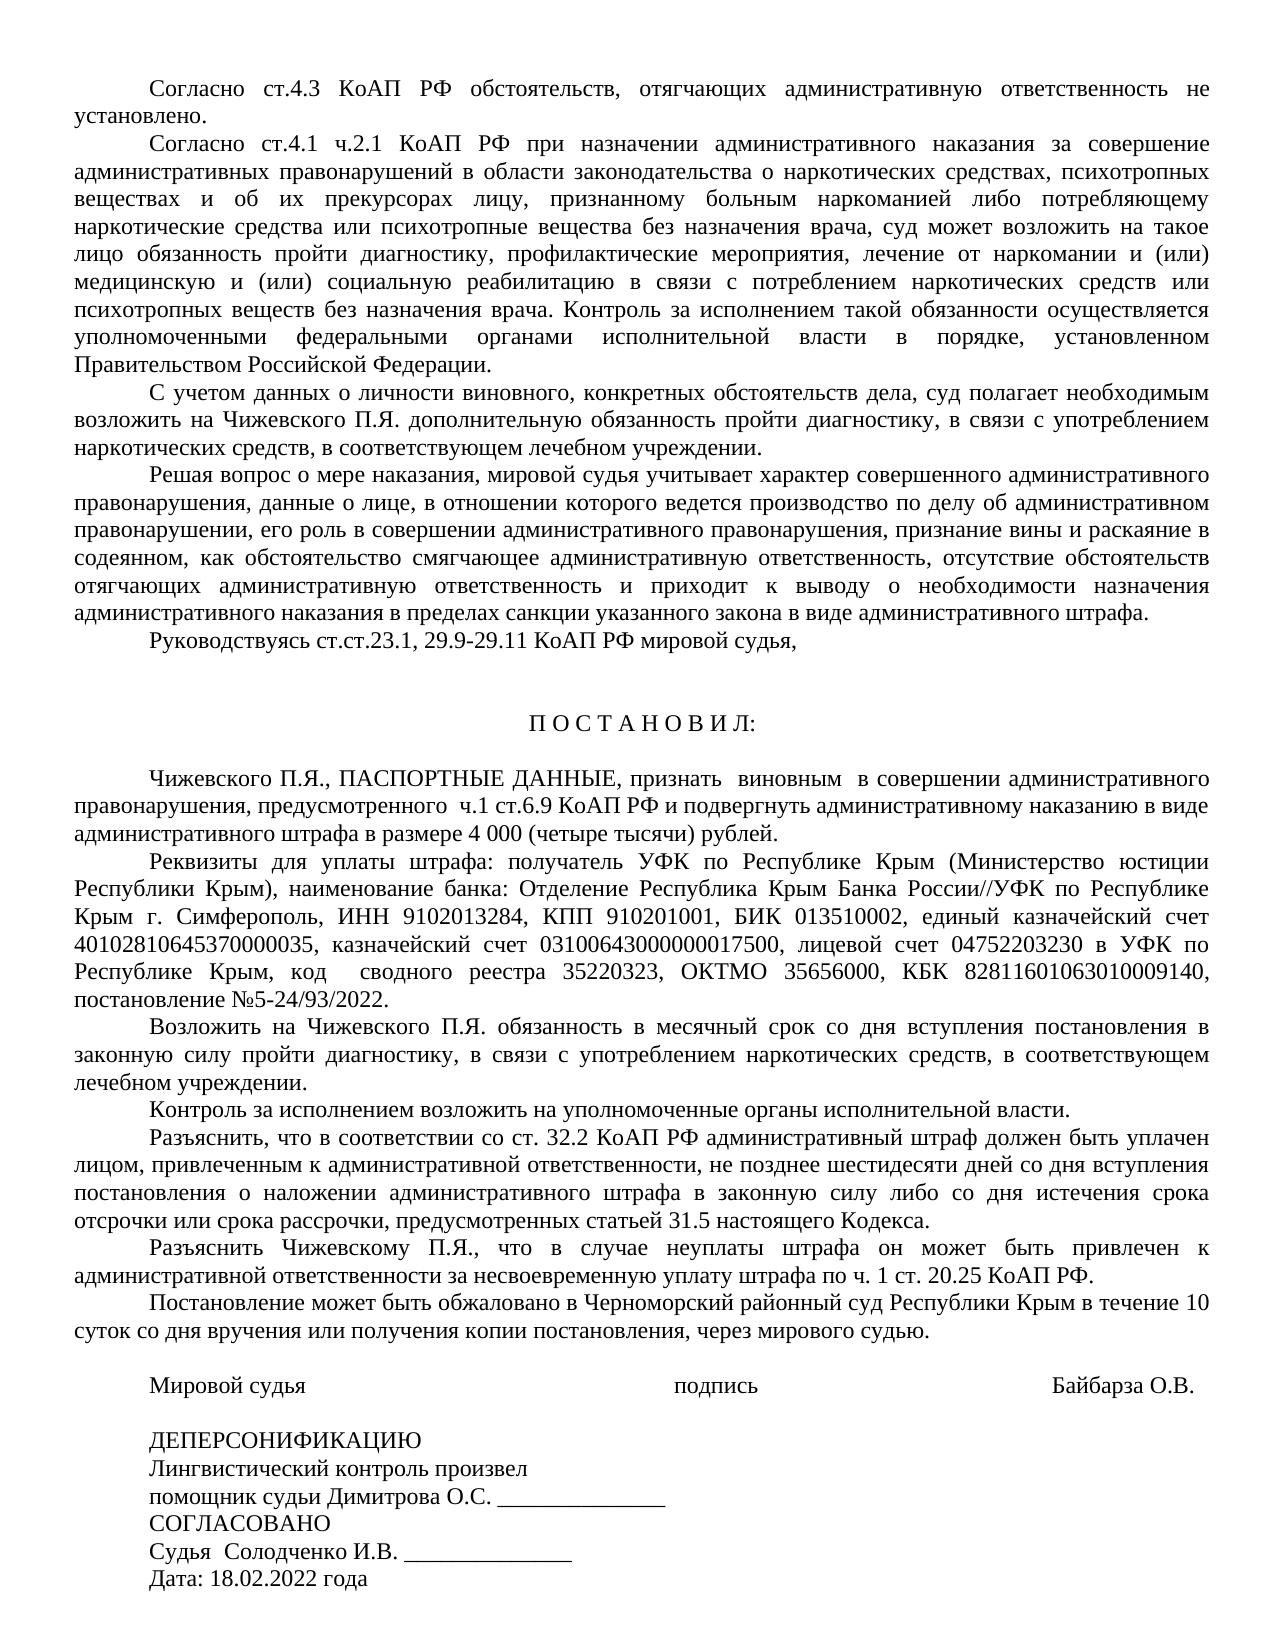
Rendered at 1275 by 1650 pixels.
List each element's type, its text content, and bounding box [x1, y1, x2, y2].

text Разъяснить, что в соответствии со ст. 32.2 КоАП РФ административный штраф должен быть уплачен лицом, привлеченным к административной ответственности, не позднее шестидесяти дней со дня вступления постановления о наложении административного штрафа в законную силу либо со дня истечения срока отсрочки или срока рассрочки, предусмотренных статьей 31.5 настоящего Кодекса. [74, 1123, 1211, 1233]
text ДЕПЕРСОНИФИКАЦИЮ [74, 1426, 1211, 1454]
text Дата: 18.02.2022 года [74, 1564, 1211, 1592]
text Лингвистический контроль произвел [74, 1454, 1211, 1482]
text Возложить на Чижевского П.Я. обязанность в месячный срок со дня вступления постановления в законную силу пройти диагностику, в связи с употреблением наркотических средств, в соответствующем лечебном учреждении. [74, 1012, 1211, 1095]
text Судья Солодченко И.В. ______________ [74, 1537, 1211, 1564]
text Решая вопрос о мере наказания, мировой судья учитывает характер совершенного административного правонарушения, данные о лице, в отношении которого ведется производство по делу об административном правонарушении, его роль в совершении административного правонарушения, признание вины и раскаяние в содеянном, как обстоятельство смягчающее административную ответственность, отсутствие обстоятельств отягчающих административную ответственность и приходит к выводу о необходимости назначения административного наказания в пределах санкции указанного закона в виде административного штрафа. [74, 460, 1211, 626]
text П О С Т А Н О В И Л: [74, 709, 1211, 736]
text Реквизиты для уплаты штрафа: получатель УФК по Республике Крым (Министерство юстиции Республики Крым), наименование банка: Отделение Республика Крым Банка России//УФК по Республике Крым г. Симферополь, ИНН 9102013284, КПП 910201001, БИК 013510002, единый казначейский счет 40102810645370000035, казначейский счет 03100643000000017500, лицевой счет 04752203230 в УФК по Республике Крым, код сводного реестра 35220323, ОКТМО 35656000, КБК 82811601063010009140, постановление №5-24/93/2022. [74, 847, 1211, 1012]
text Согласно ст.4.1 ч.2.1 КоАП РФ при назначении административного наказания за совершение административных правонарушений в области законодательства о наркотических средствах, психотропных веществах и об их прекурсорах лицу, признанному больным наркоманией либо потребляющему наркотические средства или психотропные вещества без назначения врача, суд может возложить на такое лицо обязанность пройти диагностику, профилактические мероприятия, лечение от наркомании и (или) медицинскую и (или) социальную реабилитацию в связи с потреблением наркотических средств или психотропных веществ без назначения врача. Контроль за исполнением такой обязанности осуществляется уполномоченными федеральными органами исполнительной власти в порядке, установленном Правительством Российской Федерации. [74, 129, 1211, 377]
text Руководствуясь ст.ст.23.1, 29.9-29.11 КоАП РФ мировой судья, [74, 626, 1211, 653]
text Постановление может быть обжаловано в Черноморский районный суд Республики Крым в течение 10 суток со дня вручения или получения копии постановления, через мирового судью. [74, 1288, 1211, 1344]
text Разъяснить Чижевскому П.Я., что в случае неуплаты штрафа он может быть привлечен к административной ответственности за несвоевременную уплату штрафа по ч. 1 ст. 20.25 КоАП РФ. [74, 1233, 1211, 1288]
text Согласно ст.4.3 КоАП РФ обстоятельств, отягчающих административную ответственность не установлено. [74, 74, 1211, 129]
text С учетом данных о личности виновного, конкретных обстоятельств дела, суд полагает необходимым возложить на Чижевского П.Я. дополнительную обязанность пройти диагностику, в связи с употреблением наркотических средств, в соответствующем лечебном учреждении. [74, 377, 1211, 460]
text СОГЛАСОВАНО [74, 1509, 1211, 1537]
text Чижевского П.Я., ПАСПОРТНЫЕ ДАННЫЕ, признать виновным в совершении административного правонарушения, предусмотренного ч.1 ст.6.9 КоАП РФ и подвергнуть административному наказанию в виде административного штрафа в размере 4 000 (четыре тысячи) рублей. [74, 764, 1211, 847]
text помощник судьи Димитрова О.С. ______________ [74, 1482, 1211, 1509]
text Контроль за исполнением возложить на уполномоченные органы исполнительной власти. [74, 1095, 1211, 1123]
text Мировой судья подпись Байбарза О.В. [74, 1371, 1211, 1399]
